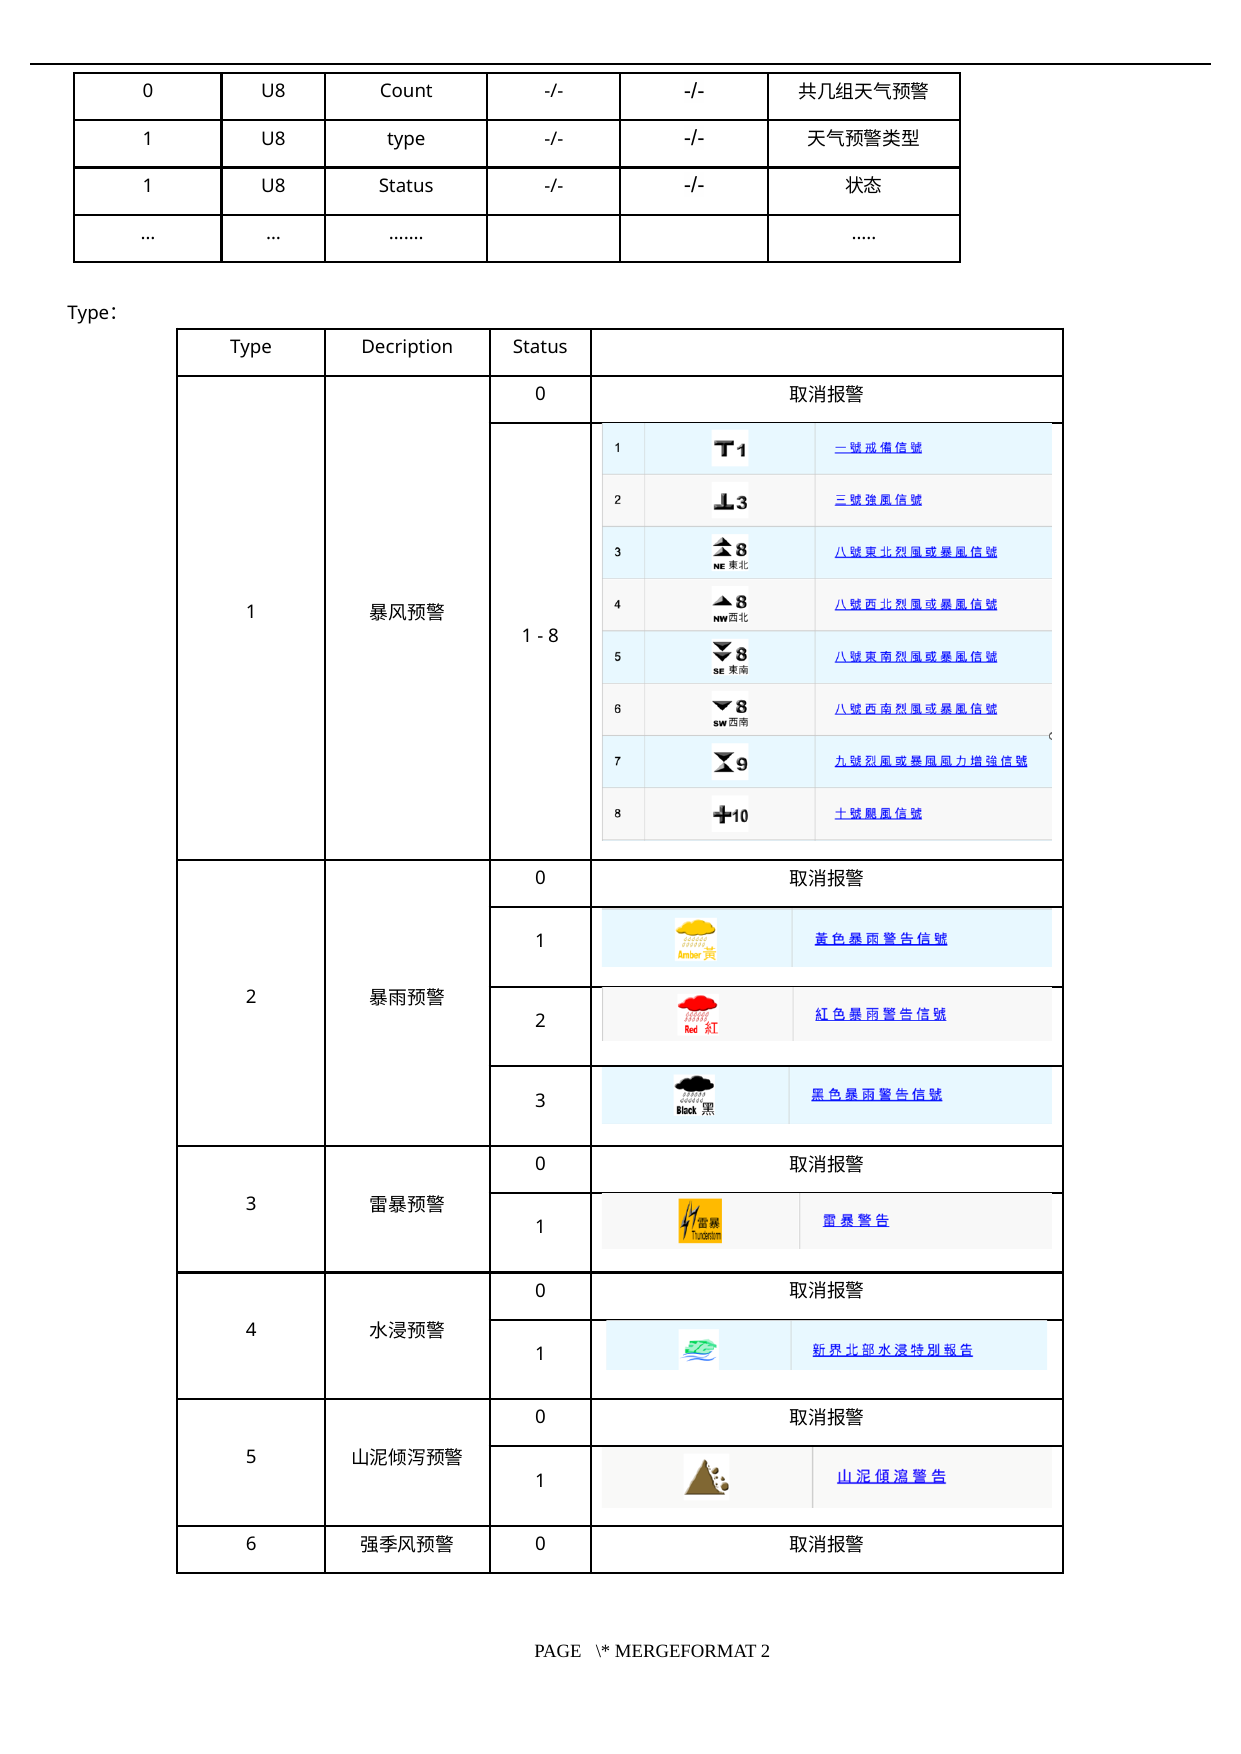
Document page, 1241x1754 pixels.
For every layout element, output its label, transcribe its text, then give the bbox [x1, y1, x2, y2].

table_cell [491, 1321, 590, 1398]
text Type： [29, 295, 1211, 328]
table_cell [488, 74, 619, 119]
picture [601, 908, 1052, 967]
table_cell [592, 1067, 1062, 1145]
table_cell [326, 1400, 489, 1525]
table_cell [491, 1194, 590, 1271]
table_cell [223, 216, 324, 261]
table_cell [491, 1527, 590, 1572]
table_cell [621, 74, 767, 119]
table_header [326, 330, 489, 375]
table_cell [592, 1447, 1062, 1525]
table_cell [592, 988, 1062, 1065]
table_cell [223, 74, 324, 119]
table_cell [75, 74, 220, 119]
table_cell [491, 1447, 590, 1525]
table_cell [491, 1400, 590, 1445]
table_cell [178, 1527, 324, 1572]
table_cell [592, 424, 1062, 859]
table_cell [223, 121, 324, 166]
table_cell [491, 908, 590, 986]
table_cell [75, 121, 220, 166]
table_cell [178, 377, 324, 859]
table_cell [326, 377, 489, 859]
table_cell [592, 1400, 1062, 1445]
picture [601, 987, 1052, 1041]
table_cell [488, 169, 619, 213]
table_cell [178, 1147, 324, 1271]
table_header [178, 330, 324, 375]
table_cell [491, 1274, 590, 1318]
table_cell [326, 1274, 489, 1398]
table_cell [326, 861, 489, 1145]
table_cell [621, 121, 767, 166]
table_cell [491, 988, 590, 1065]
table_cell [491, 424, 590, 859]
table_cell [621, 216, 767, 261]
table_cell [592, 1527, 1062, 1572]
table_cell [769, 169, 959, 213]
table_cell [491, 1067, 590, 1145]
picture [601, 1193, 1052, 1249]
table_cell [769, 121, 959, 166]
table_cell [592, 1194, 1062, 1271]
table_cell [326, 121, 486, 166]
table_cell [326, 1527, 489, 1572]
picture [606, 1320, 1048, 1370]
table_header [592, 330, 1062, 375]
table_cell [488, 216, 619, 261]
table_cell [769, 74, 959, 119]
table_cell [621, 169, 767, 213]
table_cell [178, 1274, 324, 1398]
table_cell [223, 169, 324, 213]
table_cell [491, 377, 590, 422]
picture [601, 1067, 1052, 1124]
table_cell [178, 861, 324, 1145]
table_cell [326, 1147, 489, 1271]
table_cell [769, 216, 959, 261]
picture [601, 1447, 1052, 1508]
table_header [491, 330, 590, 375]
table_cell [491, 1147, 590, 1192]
picture [601, 423, 1052, 841]
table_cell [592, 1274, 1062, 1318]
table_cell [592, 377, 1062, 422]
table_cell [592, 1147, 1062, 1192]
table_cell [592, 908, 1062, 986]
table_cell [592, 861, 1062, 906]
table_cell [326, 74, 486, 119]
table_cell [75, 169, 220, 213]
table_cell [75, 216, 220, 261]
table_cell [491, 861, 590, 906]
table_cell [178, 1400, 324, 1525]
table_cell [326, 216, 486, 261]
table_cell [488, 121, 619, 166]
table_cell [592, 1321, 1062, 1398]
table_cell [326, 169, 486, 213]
